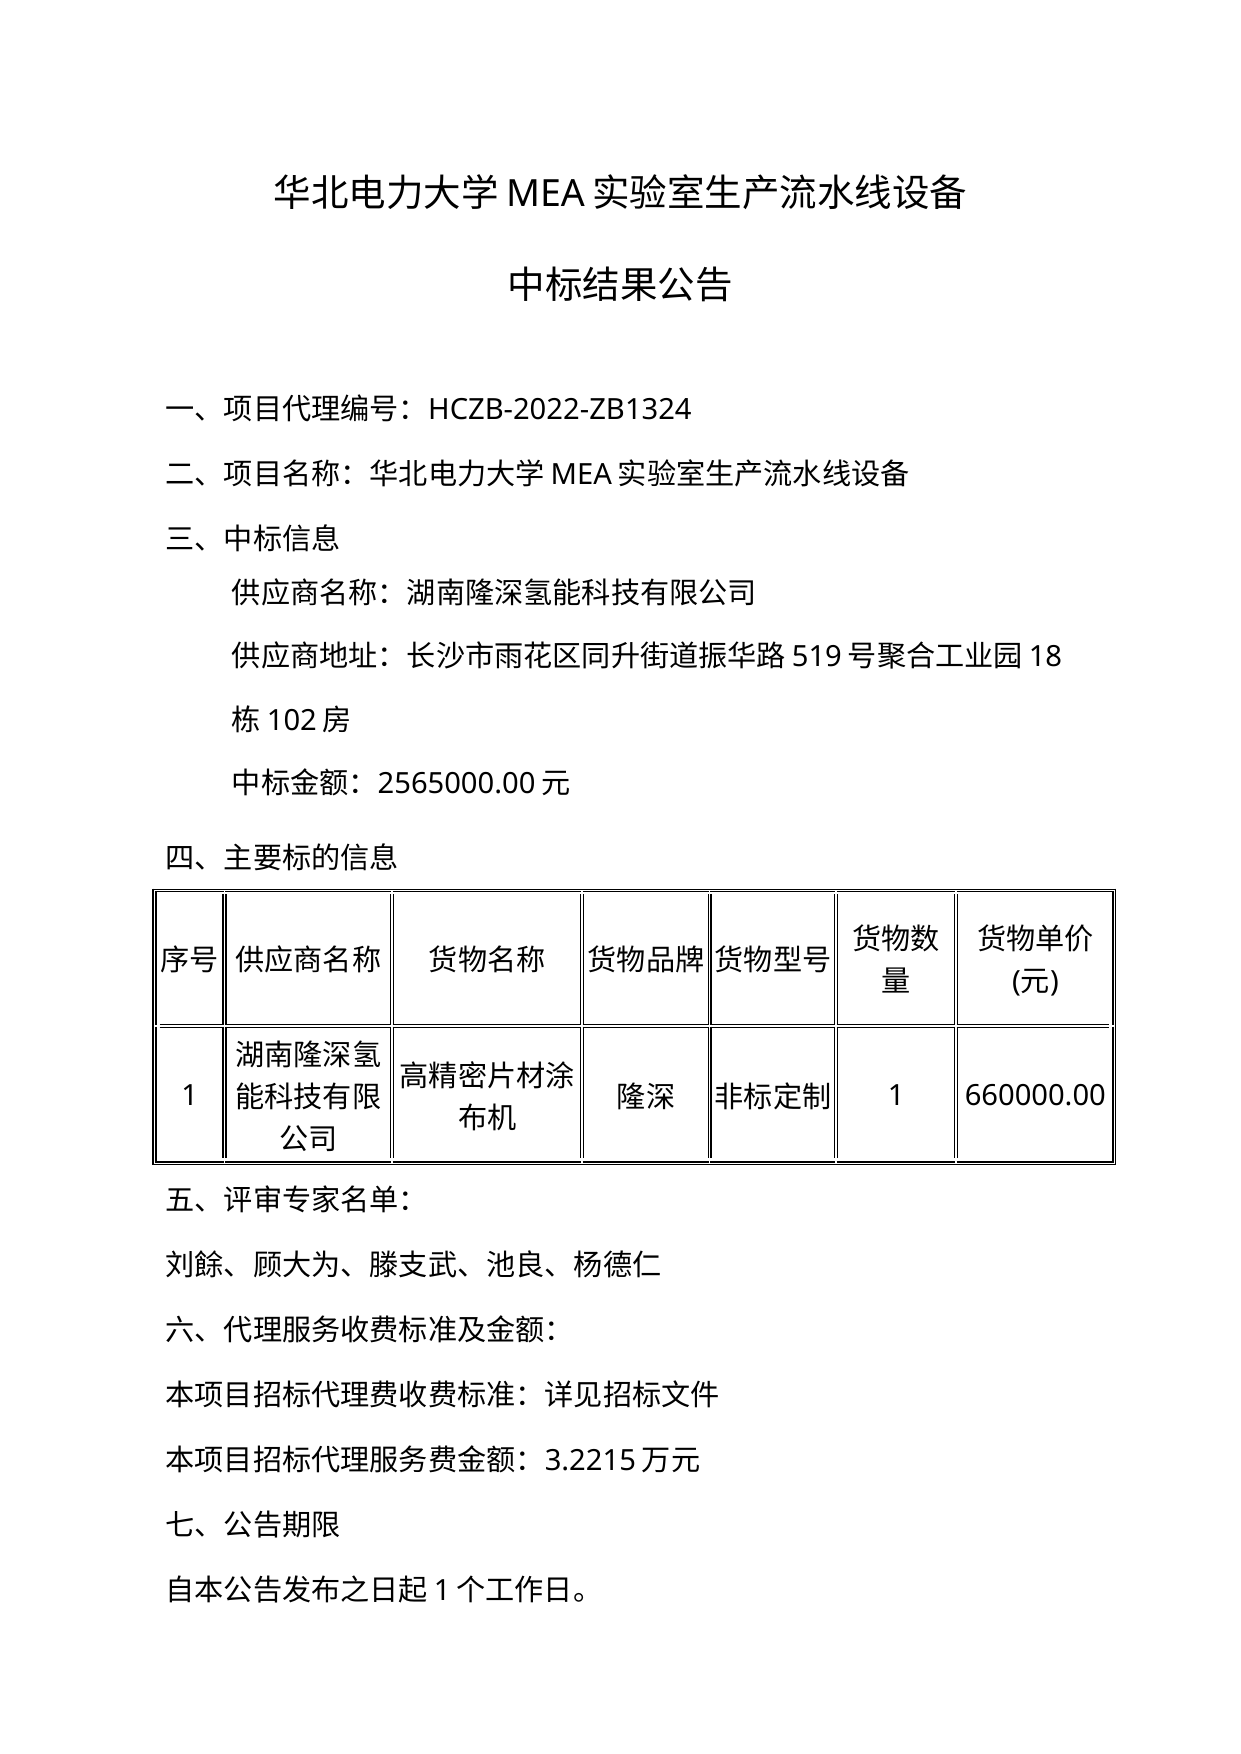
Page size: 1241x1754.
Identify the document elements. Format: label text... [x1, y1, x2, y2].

table_cell 高精密片材涂布机 [392, 1024, 582, 1161]
list 主要标的信息 [165, 823, 1075, 888]
table_header 货物名称 [392, 890, 582, 1024]
table_header 货物单价(元) [956, 892, 1112, 1024]
subtitle 中标结果公告 [165, 250, 1075, 315]
text 中标金额：2565000.00元 [232, 760, 1075, 802]
text 六、代理服务收费标准及金额： [165, 1295, 1075, 1360]
table_cell 隆深 [582, 1024, 710, 1161]
list 二、项目名称：华北电力大学MEA实验室生产流水线设备 [165, 439, 1075, 504]
table_cell 660000.00 [956, 1024, 1114, 1161]
table_cell 湖南隆深氢能科技有限公司 [224, 1024, 392, 1161]
list 三、中标信息 [165, 504, 1075, 569]
table_header 货物数量 [836, 890, 956, 1024]
text 自本公告发布之日起1个工作日。 [165, 1555, 1075, 1620]
text 供应商地址：长沙市雨花区同升街道振华路519号聚合工业园18栋102房 [232, 633, 1075, 739]
text 本项目招标代理费收费标准：详见招标文件 [165, 1360, 1075, 1425]
list 刘餘、顾大为、滕支武、池良、杨德仁 [165, 1230, 1075, 1295]
table_cell 1 [836, 1024, 956, 1161]
table_header 供应商名称 [224, 890, 392, 1024]
table_cell 1 [154, 1024, 224, 1161]
table_header 货物品牌 [582, 890, 710, 1024]
table_cell 非标定制 [710, 1024, 836, 1161]
table_header 货物型号 [710, 890, 836, 1024]
text 七、公告期限 [165, 1490, 1075, 1555]
list 评审专家名单： [165, 1165, 1075, 1230]
table_header 序号 [157, 892, 224, 1024]
subtitle 华北电力大学MEA实验室生产流水线设备 [165, 158, 1075, 223]
list 一、项目代理编号：HCZB-2022-ZB1324 [165, 374, 1075, 439]
text 本项目招标代理服务费金额：3.2215万元 [165, 1425, 1075, 1490]
text 供应商名称：湖南隆深氢能科技有限公司 [232, 569, 1075, 612]
